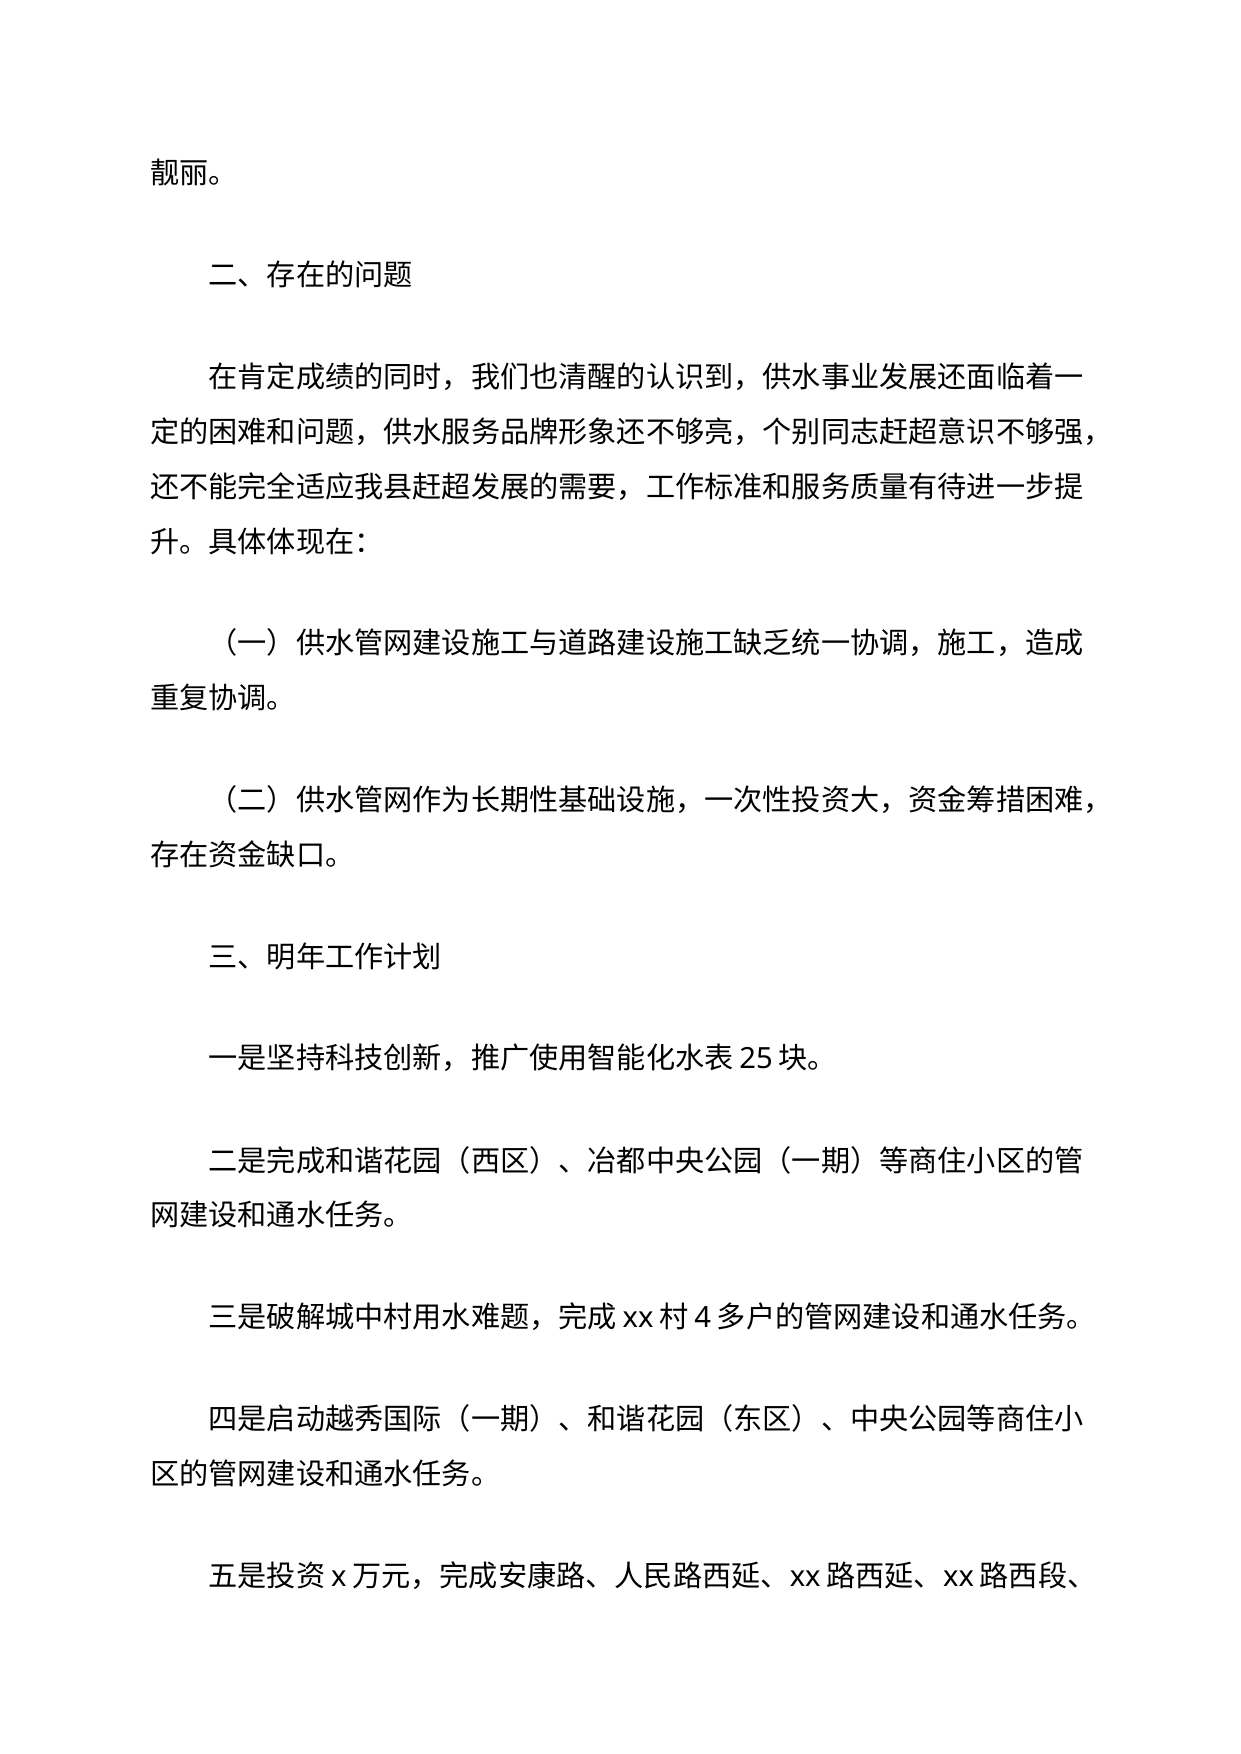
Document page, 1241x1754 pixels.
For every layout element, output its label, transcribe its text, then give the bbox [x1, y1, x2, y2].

text 二是完成和谐花园（西区）、冶都中央公园（一期）等商住小区的管网建设和通水任务。 [150, 1137, 1090, 1234]
text 四是启动越秀国际（一期）、和谐花园（东区）、中央公园等商住小区的管网建设和通水任务。 [150, 1396, 1090, 1493]
text 三、明年工作计划 [150, 933, 1090, 976]
text 一是坚持科技创新，推广使用智能化水表25块。 [150, 1035, 1090, 1077]
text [150, 150, 1090, 192]
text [150, 1552, 1090, 1595]
text 在肯定成绩的同时，我们也清醒的认识到，供水事业发展还面临着一定的困难和问题，供水服务品牌形象还不够亮，个别同志赶超意识不够强，还不能完全适应我县赶超发展的需要，工作标准和服务质量有待进一步提升。具体体现在： [150, 353, 1090, 561]
text 二、存在的问题 [150, 252, 1090, 294]
text （一）供水管网建设施工与道路建设施工缺乏统一协调，施工，造成重复协调。 [150, 620, 1090, 717]
text （二）供水管网作为长期性基础设施，一次性投资大，资金筹措困难，存在资金缺口。 [150, 777, 1090, 874]
text 三是破解城中村用水难题，完成xx村4多户的管网建设和通水任务。 [150, 1294, 1090, 1336]
